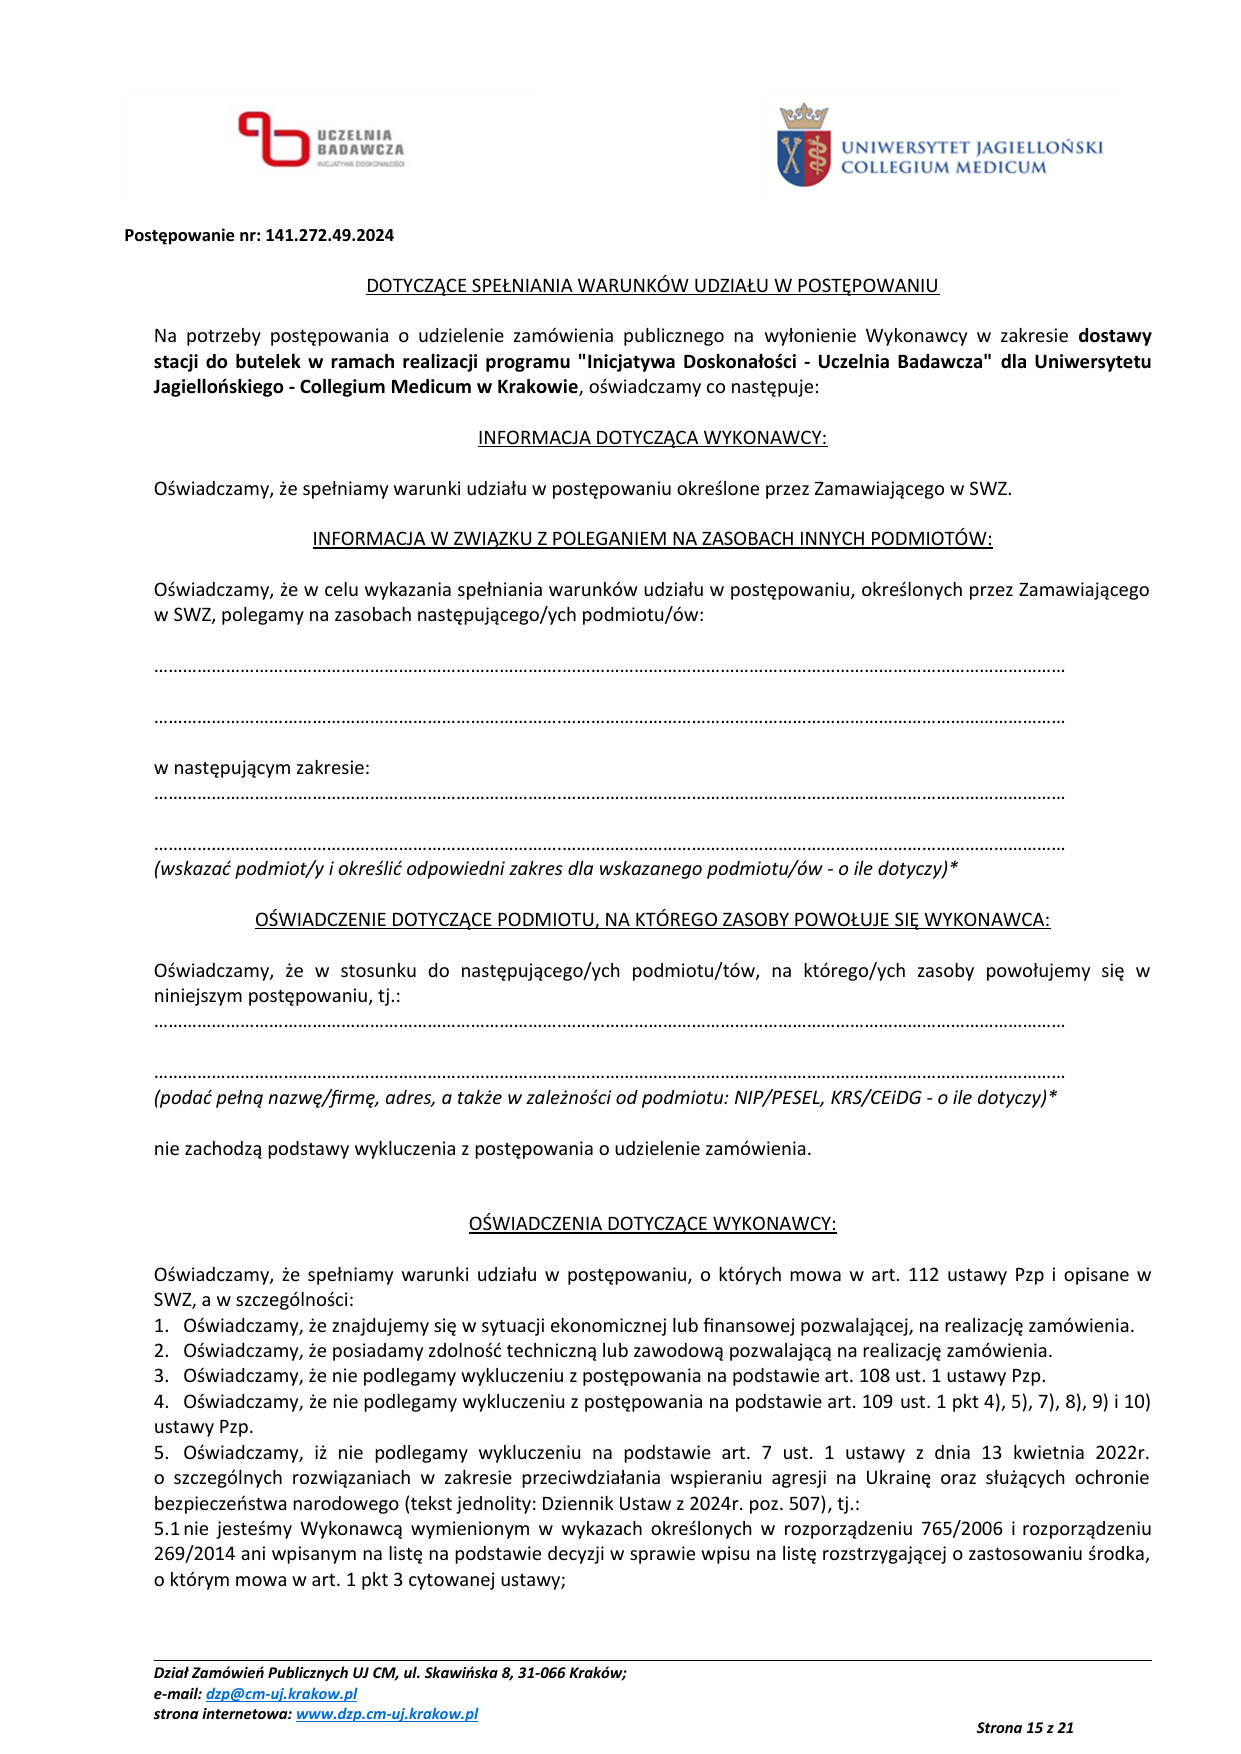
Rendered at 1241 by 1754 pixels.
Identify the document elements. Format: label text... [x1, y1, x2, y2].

list Na potrzeby postępowania o udzielenie zamówienia publicznego na wyłonienie Wykonawcy w zakresie dostawy stacji do butelek w ramach realizacji programu "Inicjatywa Doskonałości - Uczelnia Badawcza" dla Uniwersytetu Jagiellońskiego - Collegium Medicum w Krakowie, oświadczamy co następuje: [154, 323, 1152, 399]
list Oświadczamy, że posiadamy zdolność techniczną lub zawodową pozwalającą na realizację zamówienia. [154, 1337, 1152, 1363]
text INFORMACJA DOTYCZĄCA WYKONAWCY: [154, 424, 1152, 450]
list Oświadczamy, że nie podlegamy wykluczeniu z postępowania na podstawie art. 109 ust. 1 pkt 4), 5), 7), 8), 9) i 10) ustawy Pzp. [154, 1388, 1152, 1439]
text (wskazać podmiot/y i określić odpowiedni zakres dla wskazanego podmiotu/ów - o ile dotyczy)* [154, 856, 1152, 881]
text OŚWIADCZENIE DOTYCZĄCE PODMIOTU, NA KTÓREGO ZASOBY POWOŁUJE SIĘ WYKONAWCA: [154, 906, 1152, 932]
text ………………………………………………………………………….…………………………………………………………………………………………… [154, 652, 1152, 678]
picture [760, 94, 1122, 201]
text (podać pełną nazwę/firmę, adres, a także w zależności od podmiotu: NIP/PESEL, KRS/CEiDG - o ile dotyczy)* [154, 1084, 1152, 1109]
text INFORMACJA W ZWIĄZKU Z POLEGANIEM NA ZASOBACH INNYCH PODMIOTÓW: [154, 526, 1152, 551]
text ………………………………………………………………………….…………………………………………………………………………………………… [154, 1058, 1152, 1084]
text ………………………………………………………………………….…………………………………………………………………………………………… [154, 1008, 1152, 1033]
text w następującym zakresie: [154, 754, 1152, 779]
text DOTYCZĄCE SPEŁNIANIA WARUNKÓW UDZIAŁU W POSTĘPOWANIU [154, 272, 1152, 297]
text OŚWIADCZENIA DOTYCZĄCE WYKONAWCY: [154, 1211, 1152, 1236]
text ………………………………………………………………………….…………………………………………………………………………………………… [154, 703, 1152, 728]
text Oświadczamy, że spełniamy warunki udziału w postępowaniu, o których mowa w art. 112 ustawy Pzp i opisane w SWZ, a w szczególności: [154, 1261, 1152, 1312]
list Oświadczamy, iż nie podlegamy wykluczeniu na podstawie art. 7 ust. 1 ustawy z dnia 13 kwietnia 2022r. o szczególnych rozwiązaniach w zakresie przeciwdziałania wspieraniu agresji na Ukrainę oraz służących ochronie bezpieczeństwa narodowego (tekst jednolity: Dziennik Ustaw z 2024r. poz. 507), tj.: [154, 1439, 1152, 1515]
text ………………………………………………………………………….…………………………………………………………………………………………… [154, 779, 1152, 805]
list Oświadczamy, że nie podlegamy wykluczeniu z postępowania na podstawie art. 108 ust. 1 ustawy Pzp. [154, 1363, 1152, 1388]
text Oświadczamy, że w celu wykazania spełniania warunków udziału w postępowaniu, określonych przez Zamawiającego w SWZ, polegamy na zasobach następującego/ych podmiotu/ów: [154, 576, 1152, 627]
list nie jesteśmy Wykonawcą wymienionym w wykazach określonych w rozporządzeniu 765/2006 i rozporządzeniu 269/2014 ani wpisanym na listę na podstawie decyzji w sprawie wpisu na listę rozstrzygającej o zastosowaniu środka, o którym mowa w art. 1 pkt 3 cytowanej ustawy; [154, 1515, 1152, 1591]
text nie zachodzą podstawy wykluczenia z postępowania o udzielenie zamówienia. [154, 1135, 1152, 1160]
picture [124, 93, 540, 201]
text ………………………………………………………………………….…………………………………………………………………………………………… [154, 830, 1152, 856]
list Oświadczamy, że znajdujemy się w sytuacji ekonomicznej lub finansowej pozwalającej, na realizację zamówienia. [154, 1312, 1152, 1337]
text Oświadczamy, że w stosunku do następującego/ych podmiotu/tów, na którego/ych zasoby powołujemy się w niniejszym postępowaniu, tj.: [154, 957, 1152, 1008]
text Oświadczamy, że spełniamy warunki udziału w postępowaniu określone przez Zamawiającego w SWZ. [154, 475, 1152, 500]
